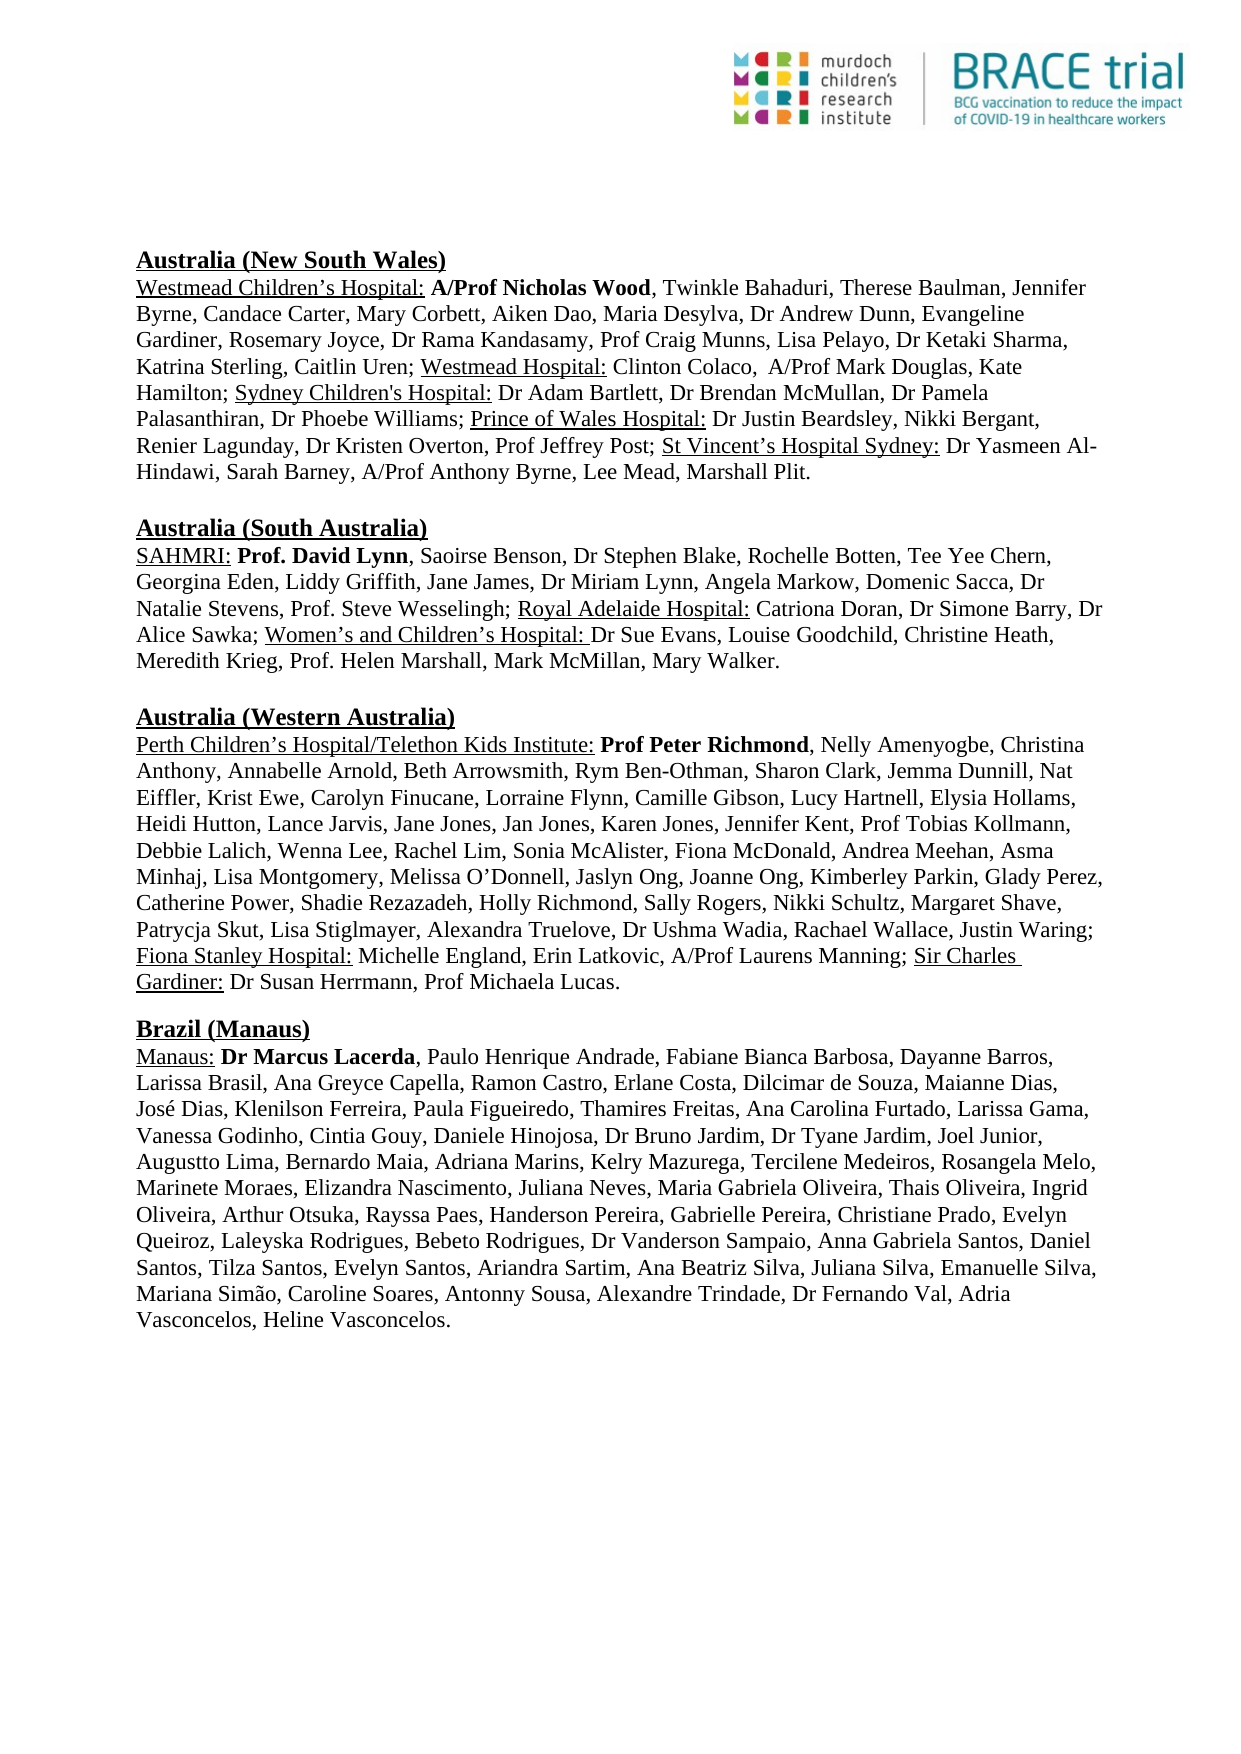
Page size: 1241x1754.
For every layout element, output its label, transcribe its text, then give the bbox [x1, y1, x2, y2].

text SAHMRI: Prof. David Lynn, Saoirse Benson, Dr Stephen Blake, Rochelle Botten, Tee Yee Chern, Georgina Eden, Liddy Griffith, Jane James, Dr Miriam Lynn, Angela Markow, Domenic Sacca, Dr Natalie Stevens, Prof. Steve Wesselingh; Royal Adelaide Hospital: Catriona Doran, Dr Simone Barry, Dr Alice Sawka; Women’s and Children’s Hospital: Dr Sue Evans, Louise Goodchild, Christine Heath, Meredith Krieg, Prof. Helen Marshall, Mark McMillan, Mary Walker. [136, 542, 1104, 674]
text Australia (New South Wales) [136, 245, 1104, 274]
text Westmead Children’s Hospital: A/Prof Nicholas Wood, Twinkle Bahaduri, Therese Baulman, Jennifer Byrne, Candace Carter, Mary Corbett, Aiken Dao, Maria Desylva, Dr Andrew Dunn, Evangeline Gardiner, Rosemary Joyce, Dr Rama Kandasamy, Prof Craig Munns, Lisa Pelayo, Dr Ketaki Sharma, Katrina Sterling, Caitlin Uren; Westmead Hospital: Clinton Colaco, A/Prof Mark Douglas, Kate Hamilton; Sydney Children's Hospital: Dr Adam Bartlett, Dr Brendan McMullan, Dr Pamela Palasanthiran, Dr Phoebe Williams; Prince of Wales Hospital: Dr Justin Beardsley, Nikki Bergant, Renier Lagunday, Dr Kristen Overton, Prof Jeffrey Post; St Vincent’s Hospital Sydney: Dr Yasmeen Al-Hindawi, Sarah Barney, A/Prof Anthony Byrne, Lee Mead, Marshall Plit. [136, 274, 1104, 484]
text Australia (Western Australia) [136, 702, 1104, 731]
picture [733, 43, 1190, 131]
text Manaus: Dr Marcus Lacerda, Paulo Henrique Andrade, Fabiane Bianca Barbosa, Dayanne Barros, Larissa Brasil, Ana Greyce Capella, Ramon Castro, Erlane Costa, Dilcimar de Souza, Maianne Dias, José Dias, Klenilson Ferreira, Paula Figueiredo, Thamires Freitas, Ana Carolina Furtado, Larissa Gama, Vanessa Godinho, Cintia Gouy, Daniele Hinojosa, Dr Bruno Jardim, Dr Tyane Jardim, Joel Junior, Augustto Lima, Bernardo Maia, Adriana Marins, Kelry Mazurega, Tercilene Medeiros, Rosangela Melo, Marinete Moraes, Elizandra Nascimento, Juliana Neves, Maria Gabriela Oliveira, Thais Oliveira, Ingrid Oliveira, Arthur Otsuka, Rayssa Paes, Handerson Pereira, Gabrielle Pereira, Christiane Prado, Evelyn Queiroz, Laleyska Rodrigues, Bebeto Rodrigues, Dr Vanderson Sampaio, Anna Gabriela Santos, Daniel Santos, Tilza Santos, Evelyn Santos, Ariandra Sartim, Ana Beatriz Silva, Juliana Silva, Emanuelle Silva, Mariana Simão, Caroline Soares, Antonny Sousa, Alexandre Trindade, Dr Fernando Val, Adria Vasconcelos, Heline Vasconcelos. [136, 1043, 1104, 1333]
text Brazil (Manaus) [136, 1014, 1104, 1043]
text Australia (South Australia) [136, 513, 1104, 542]
text Perth Children’s Hospital/Telethon Kids Institute: Prof Peter Richmond, Nelly Amenyogbe, Christina Anthony, Annabelle Arnold, Beth Arrowsmith, Rym Ben-Othman, Sharon Clark, Jemma Dunnill, Nat Eiffler, Krist Ewe, Carolyn Finucane, Lorraine Flynn, Camille Gibson, Lucy Hartnell, Elysia Hollams, Heidi Hutton, Lance Jarvis, Jane Jones, Jan Jones, Karen Jones, Jennifer Kent, Prof Tobias Kollmann, Debbie Lalich, Wenna Lee, Rachel Lim, Sonia McAlister, Fiona McDonald, Andrea Meehan, Asma Minhaj, Lisa Montgomery, Melissa O’Donnell, Jaslyn Ong, Joanne Ong, Kimberley Parkin, Glady Perez, Catherine Power, Shadie Rezazadeh, Holly Richmond, Sally Rogers, Nikki Schultz, Margaret Shave, Patrycja Skut, Lisa Stiglmayer, Alexandra Truelove, Dr Ushma Wadia, Rachael Wallace, Justin Waring; Fiona Stanley Hospital: Michelle England, Erin Latkovic, A/Prof Laurens Manning; Sir Charles Gardiner: Dr Susan Herrmann, Prof Michaela Lucas. [136, 731, 1104, 995]
